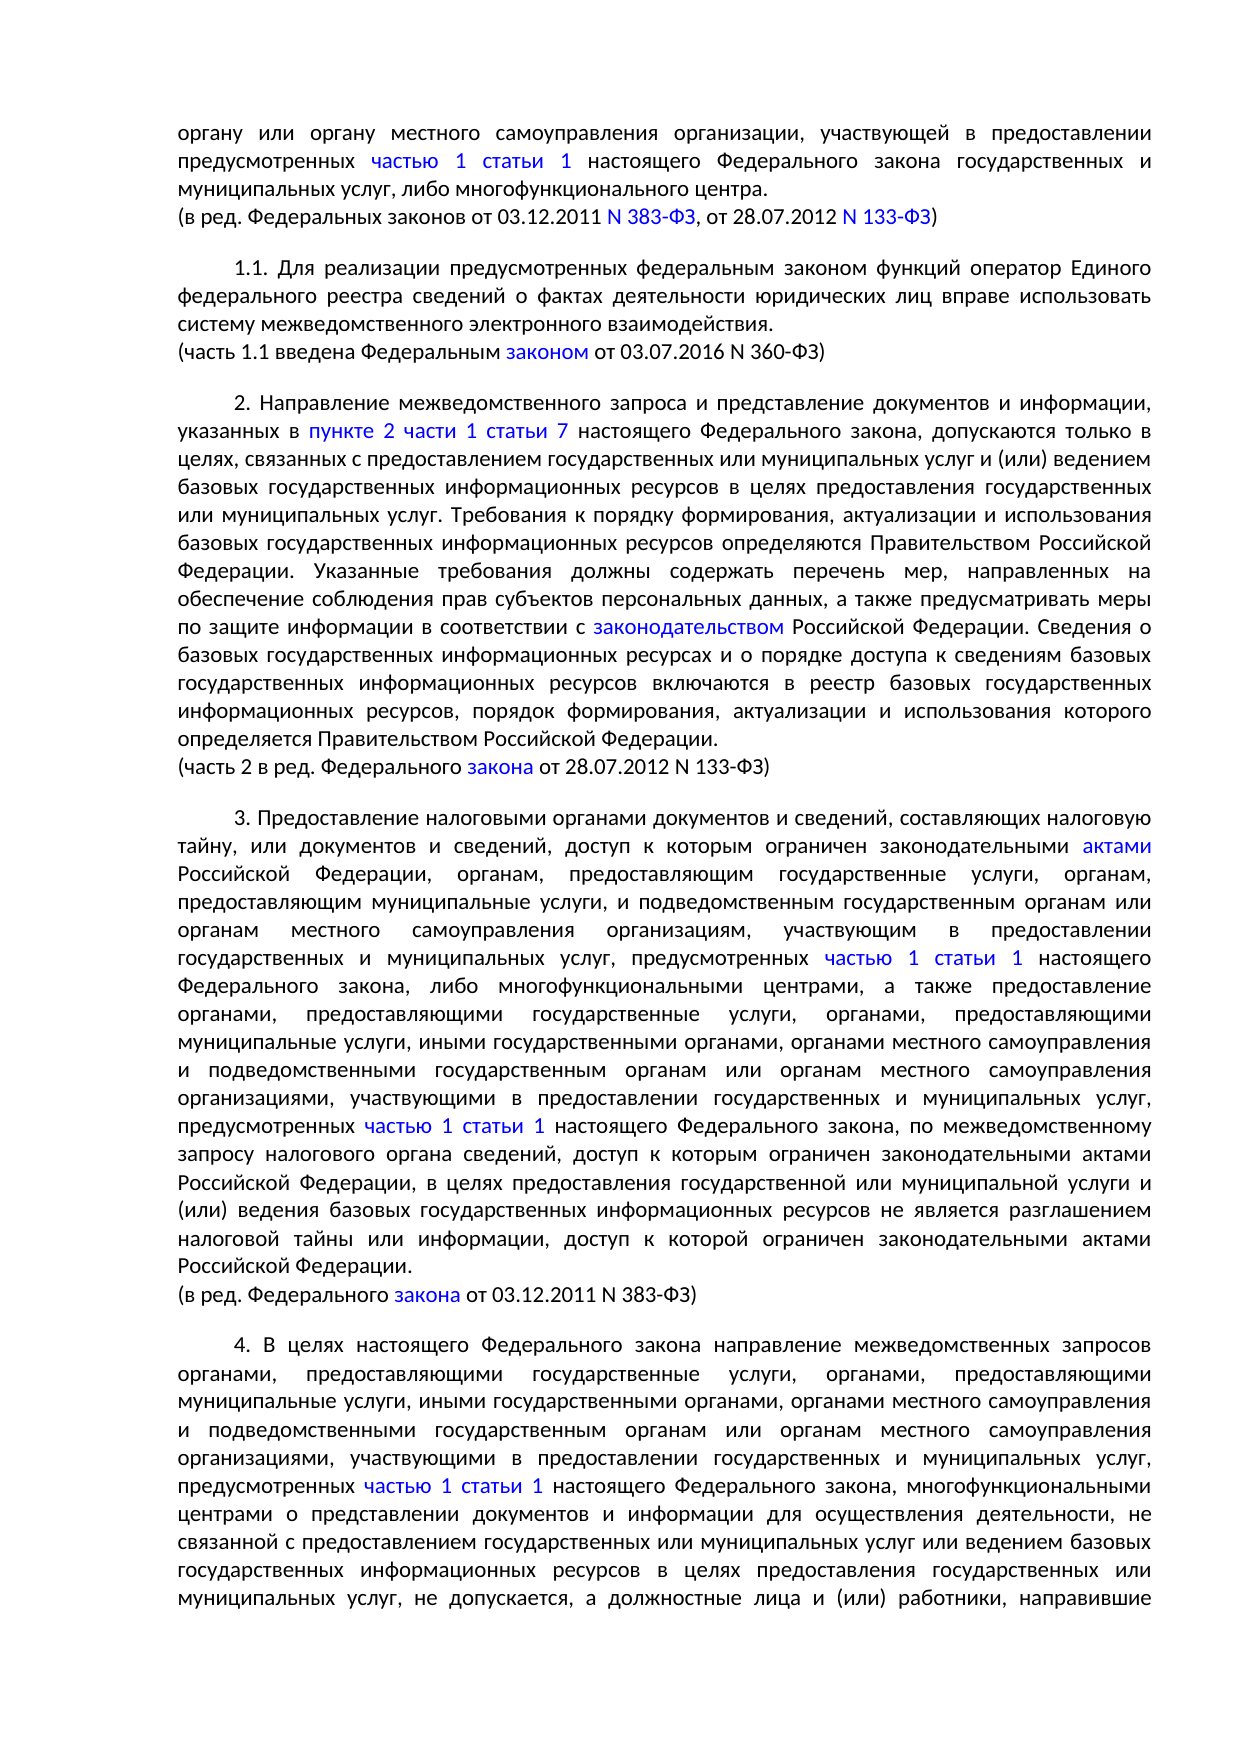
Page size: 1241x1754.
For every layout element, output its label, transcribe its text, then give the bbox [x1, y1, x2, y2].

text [177, 1331, 1152, 1611]
text (в ред. Федерального закона от 03.12.2011 N 383-ФЗ) [177, 1280, 1152, 1308]
text 1.1. Для реализации предусмотренных федеральным законом функций оператор Единого федерального реестра сведений о фактах деятельности юридических лиц вправе использовать систему межведомственного электронного взаимодействия. [177, 253, 1152, 337]
text (часть 2 в ред. Федерального закона от 28.07.2012 N 133-ФЗ) [177, 752, 1152, 780]
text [177, 118, 1152, 202]
text 3. Предоставление налоговыми органами документов и сведений, составляющих налоговую тайну, или документов и сведений, доступ к которым ограничен законодательными актами Российской Федерации, органам, предоставляющим государственные услуги, органам, предоставляющим муниципальные услуги, и подведомственным государственным органам или органам местного самоуправления организациям, участвующим в предоставлении государственных и муниципальных услуг, предусмотренных частью 1 статьи 1 настоящего Федерального закона, либо многофункциональными центрами, а также предоставление органами, предоставляющими государственные услуги, органами, предоставляющими муниципальные услуги, иными государственными органами, органами местного самоуправления и подведомственными государственным органам или органам местного самоуправления организациями, участвующими в предоставлении государственных и муниципальных услуг, предусмотренных частью 1 статьи 1 настоящего Федерального закона, по межведомственному запросу налогового органа сведений, доступ к которым ограничен законодательными актами Российской Федерации, в целях предоставления государственной или муниципальной услуги и (или) ведения базовых государственных информационных ресурсов не является разглашением налоговой тайны или информации, доступ к которой ограничен законодательными актами Российской Федерации. [177, 803, 1152, 1280]
text 2. Направление межведомственного запроса и представление документов и информации, указанных в пункте 2 части 1 статьи 7 настоящего Федерального закона, допускаются только в целях, связанных с предоставлением государственных или муниципальных услуг и (или) ведением базовых государственных информационных ресурсов в целях предоставления государственных или муниципальных услуг. Требования к порядку формирования, актуализации и использования базовых государственных информационных ресурсов определяются Правительством Российской Федерации. Указанные требования должны содержать перечень мер, направленных на обеспечение соблюдения прав субъектов персональных данных, а также предусматривать меры по защите информации в соответствии с законодательством Российской Федерации. Сведения о базовых государственных информационных ресурсах и о порядке доступа к сведениям базовых государственных информационных ресурсов включаются в реестр базовых государственных информационных ресурсов, порядок формирования, актуализации и использования которого определяется Правительством Российской Федерации. [177, 388, 1152, 752]
text (в ред. Федеральных законов от 03.12.2011 N 383-ФЗ, от 28.07.2012 N 133-ФЗ) [177, 202, 1152, 230]
text (часть 1.1 введена Федеральным законом от 03.07.2016 N 360-ФЗ) [177, 337, 1152, 365]
